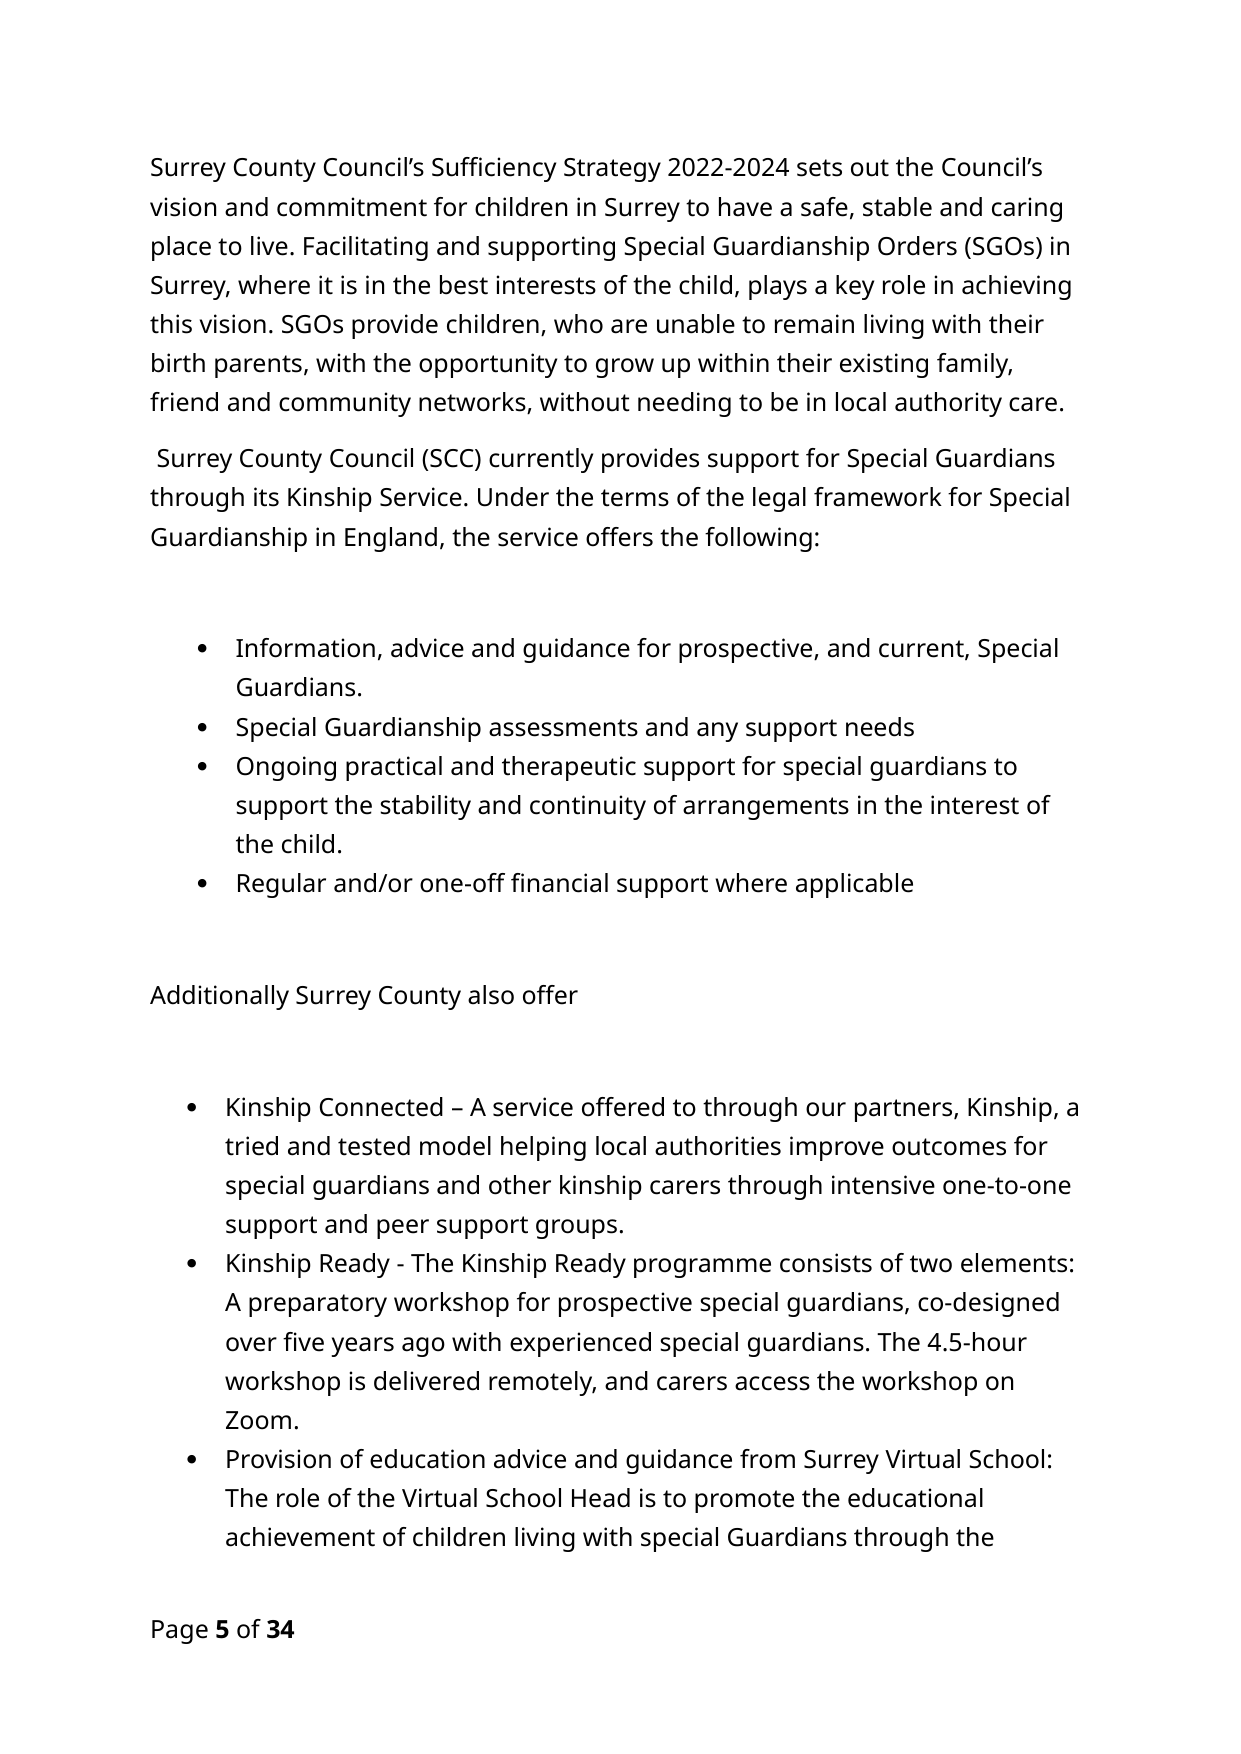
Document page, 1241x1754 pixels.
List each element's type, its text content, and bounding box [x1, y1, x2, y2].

list Regular and/or one-off financial support where applicable [198, 866, 1090, 900]
list Information, advice and guidance for prospective, and current, Special Guardians. [198, 631, 1090, 704]
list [187, 1442, 1090, 1554]
list Ongoing practical and therapeutic support for special guardians to support the stability and continuity of arrangements in the interest of the child. [198, 748, 1090, 861]
list Kinship Connected – A service offered to through our partners, Kinship, a tried and tested model helping local authorities improve outcomes for special guardians and other kinship carers through intensive one-to-one support and peer support groups. [187, 1089, 1090, 1241]
list Special Guardianship assessments and any support needs [198, 709, 1090, 743]
text Surrey County Council (SCC) currently provides support for Special Guardians through its Kinship Service. Under the terms of the legal framework for Special Guardianship in England, the service offers the following: [150, 441, 1090, 553]
text Surrey County Council’s Sufficiency Strategy 2022-2024 sets out the Council’s vision and commitment for children in Surrey to have a safe, stable and caring place to live. Facilitating and supporting Special Guardianship Orders (SGOs) in Surrey, where it is in the best interests of the child, plays a key role in achieving this vision. SGOs provide children, who are unable to remain living with their birth parents, with the opportunity to grow up within their existing family, friend and community networks, without needing to be in local authority care. [150, 150, 1090, 419]
list Kinship Ready - The Kinship Ready programme consists of two elements: A preparatory workshop for prospective special guardians, co-designed over five years ago with experienced special guardians. The 4.5-hour workshop is delivered remotely, and carers access the workshop on Zoom. [187, 1246, 1090, 1437]
text Additionally Surrey County also offer [150, 977, 1090, 1012]
